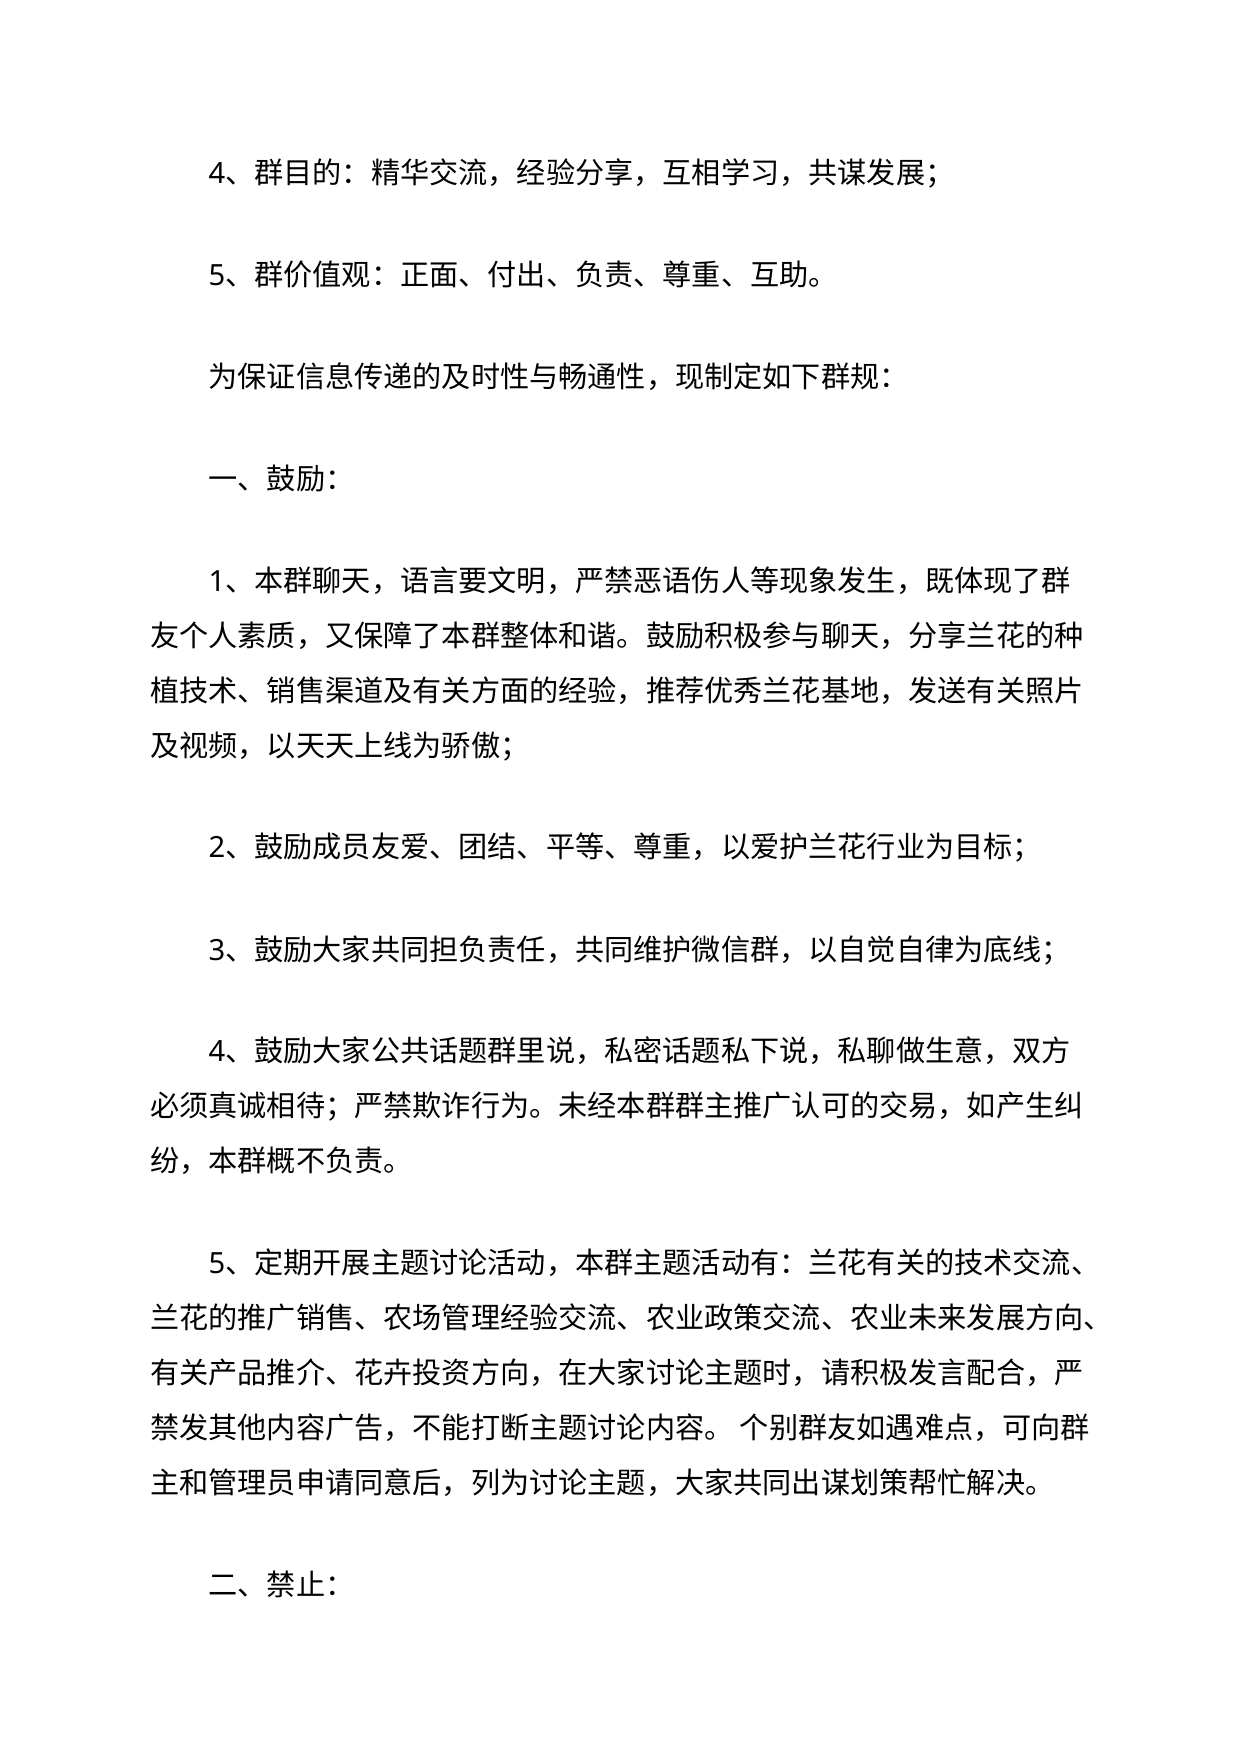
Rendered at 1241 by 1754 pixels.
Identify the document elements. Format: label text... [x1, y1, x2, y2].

text 二、禁止： [150, 1561, 1090, 1603]
text 3、鼓励大家共同担负责任，共同维护微信群，以自觉自律为底线； [150, 926, 1090, 968]
text 为保证信息传递的及时性与畅通性，现制定如下群规： [150, 354, 1090, 396]
text 一、鼓励： [150, 456, 1090, 498]
text 4、鼓励大家公共话题群里说，私密话题私下说，私聊做生意，双方必须真诚相待；严禁欺诈行为。未经本群群主推广认可的交易，如产生纠纷，本群概不负责。 [150, 1028, 1090, 1180]
text 1、本群聊天，语言要文明，严禁恶语伤人等现象发生，既体现了群友个人素质，又保障了本群整体和谐。鼓励积极参与聊天，分享兰花的种植技术、销售渠道及有关方面的经验，推荐优秀兰花基地，发送有关照片及视频，以天天上线为骄傲； [150, 557, 1090, 764]
text 5、定期开展主题讨论活动，本群主题活动有：兰花有关的技术交流、兰花的推广销售、农场管理经验交流、农业政策交流、农业未来发展方向、有关产品推介、花卉投资方向，在大家讨论主题时，请积极发言配合，严禁发其他内容广告，不能打断主题讨论内容。 个别群友如遇难点，可向群主和管理员申请同意后，列为讨论主题，大家共同出谋划策帮忙解决。 [150, 1240, 1090, 1502]
text 5、群价值观：正面、付出、负责、尊重、互助。 [150, 252, 1090, 294]
text 2、鼓励成员友爱、团结、平等、尊重，以爱护兰花行业为目标； [150, 824, 1090, 866]
text 4、群目的：精华交流，经验分享，互相学习，共谋发展； [150, 150, 1090, 192]
